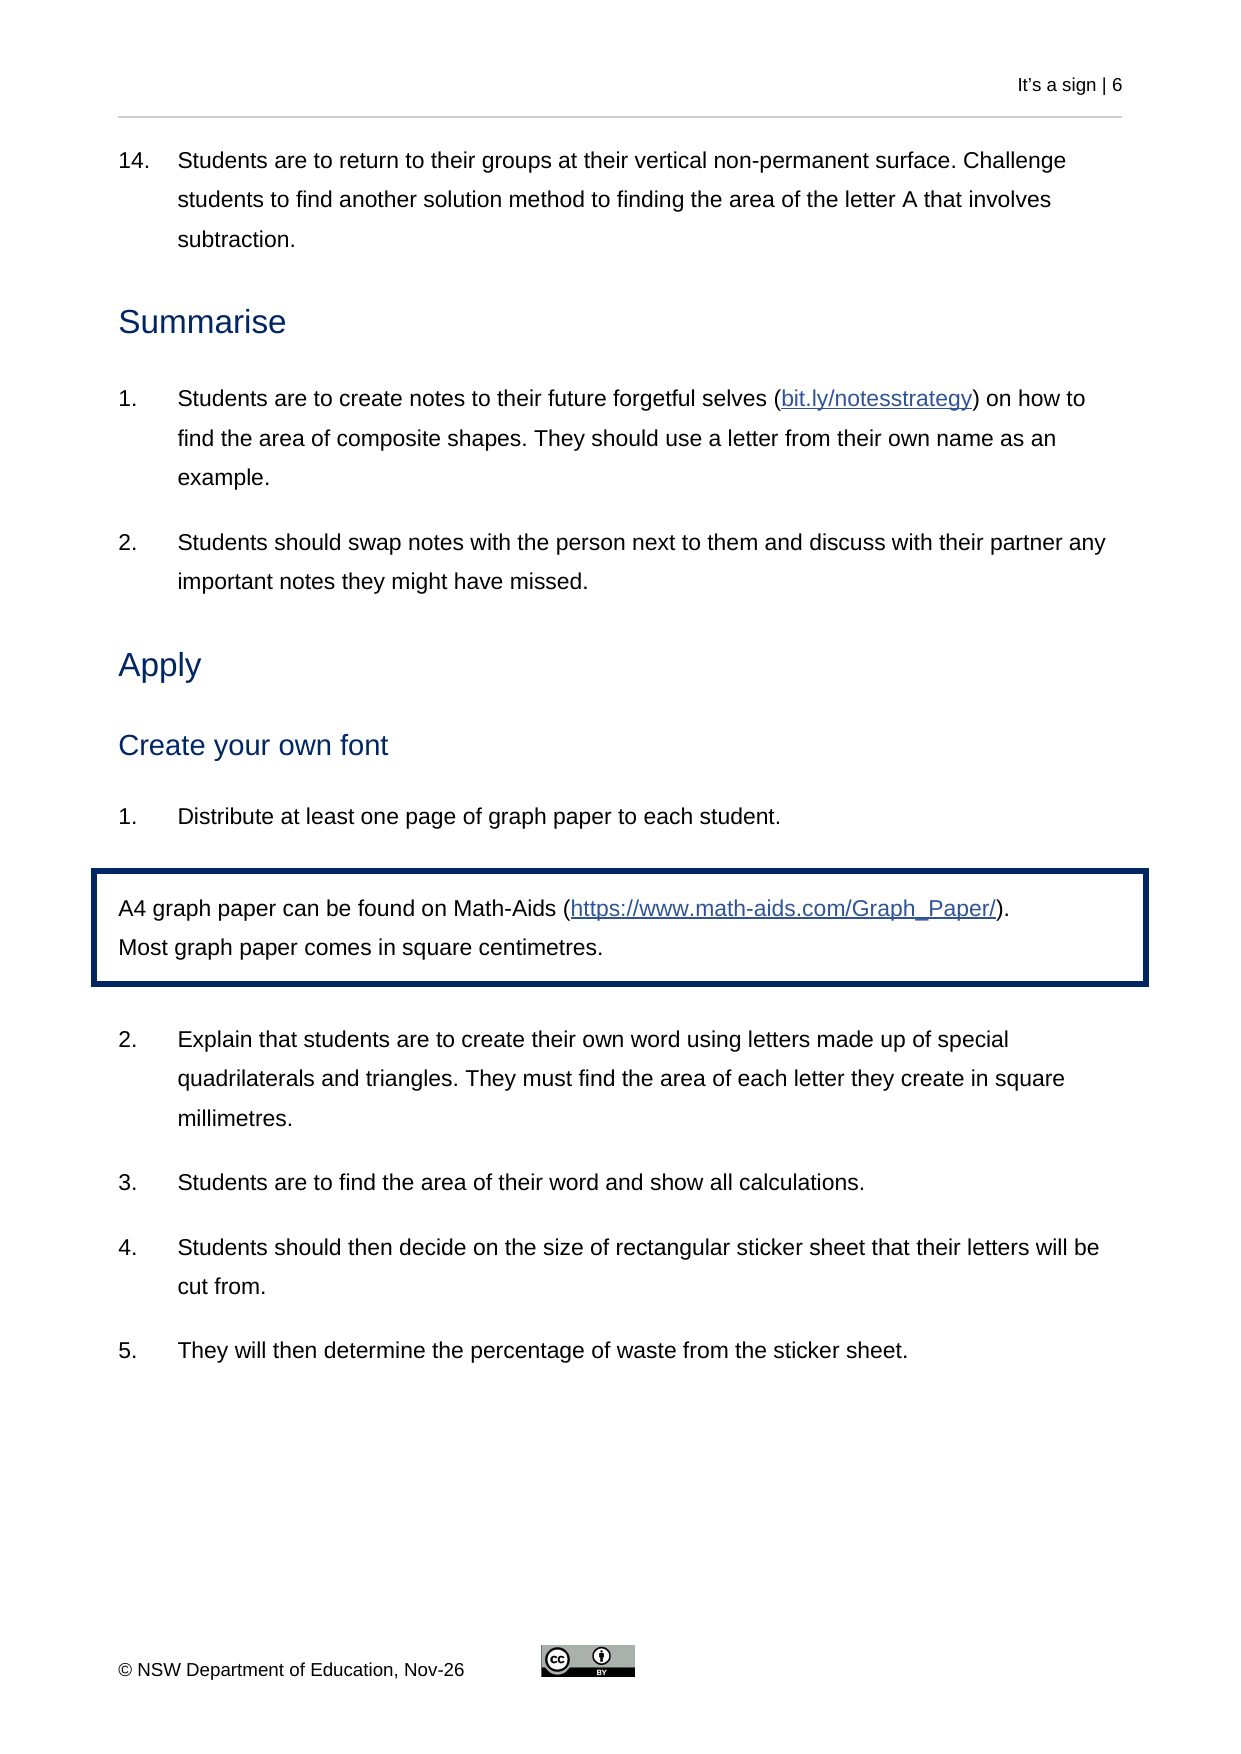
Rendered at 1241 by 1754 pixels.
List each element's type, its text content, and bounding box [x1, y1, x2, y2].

list They will then determine the percentage of waste from the sticker sheet. [118, 1337, 1122, 1364]
list Distribute at least one page of graph paper to each student. [118, 803, 1122, 829]
subtitle Create your own font [118, 728, 1122, 761]
list Students are to return to their groups at their vertical non-permanent surface. Challenge students to find another solution method to finding the area of the letter A that involves subtraction. [118, 147, 1122, 252]
subtitle Apply [118, 645, 1122, 683]
subtitle Summarise [118, 302, 1122, 341]
list Students should then decide on the size of rectangular sticker sheet that their letters will be cut from. [118, 1233, 1122, 1299]
list Students should swap notes with the person next to them and discuss with their partner any important notes they might have missed. [118, 528, 1122, 594]
text A4 graph paper can be found on Math-Aids (https://www.math-aids.com/Graph_Paper/). Most graph paper comes in square centimetres. [97, 874, 1143, 981]
list Students are to create notes to their future forgetful selves (bit.ly/notesstrategy) on how to find the area of composite shapes. They should use a letter from their own name as an example. [118, 385, 1122, 490]
list Explain that students are to create their own word using letters made up of special quadrilaterals and triangles. They must find the area of each letter they create in square millimetres. [118, 1026, 1122, 1131]
list Students are to find the area of their word and show all calculations. [118, 1169, 1122, 1195]
picture [541, 1645, 635, 1677]
